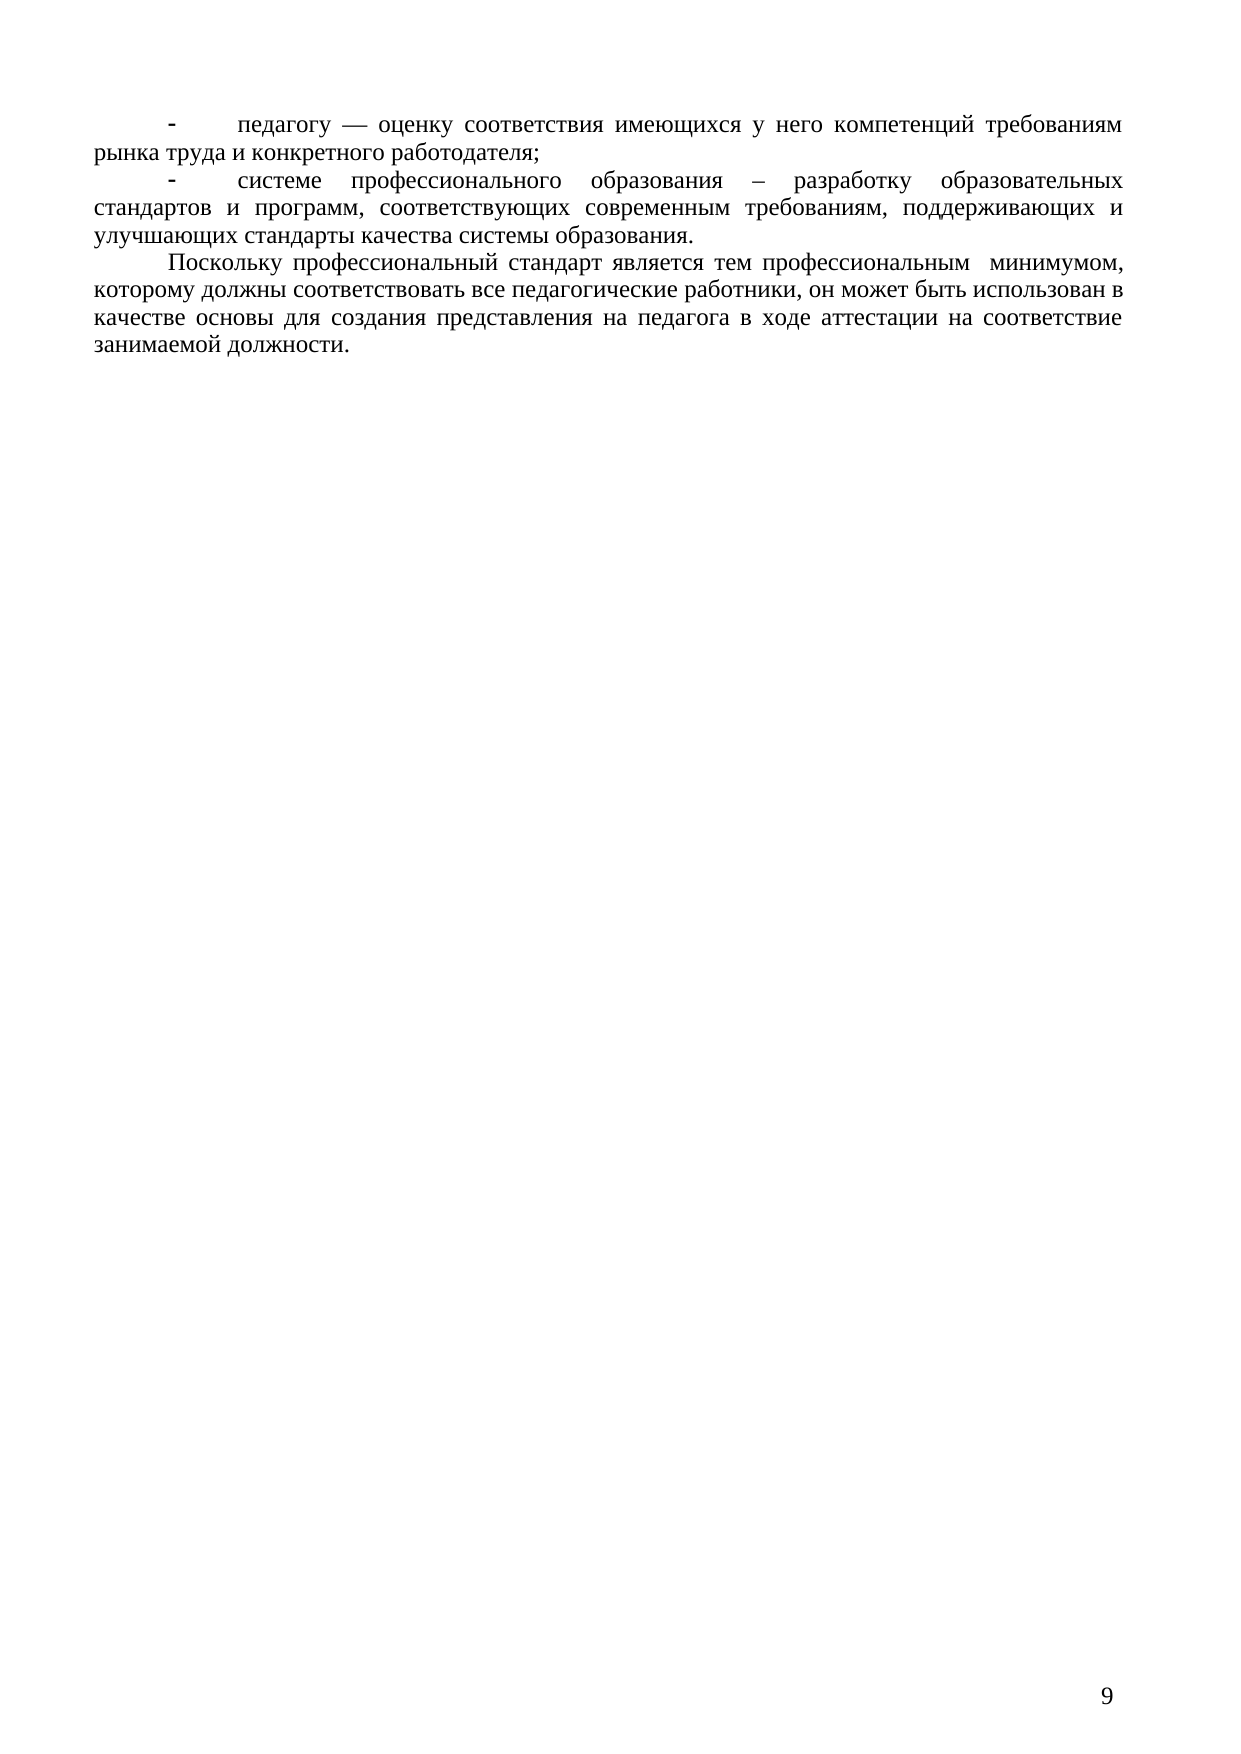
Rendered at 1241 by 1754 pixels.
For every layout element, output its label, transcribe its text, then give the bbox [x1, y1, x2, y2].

text Поскольку профессиональный стандарт является тем профессиональным минимумом, которому должны соответствовать все педагогические работники, он может быть использован в качестве основы для создания представления на педагога в ходе аттестации на соответствие занимаемой должности. [94, 249, 1124, 358]
list системе профессионального образования – разработку образовательных стандартов и программ, соответствующих современным требованиям, поддерживающих и улучшающих стандарты качества системы образования. [94, 166, 1124, 249]
list педагогу — оценку соответствия имеющихся у него компетенций требованиям рынка труда и конкретного работодателя; [94, 111, 1123, 166]
